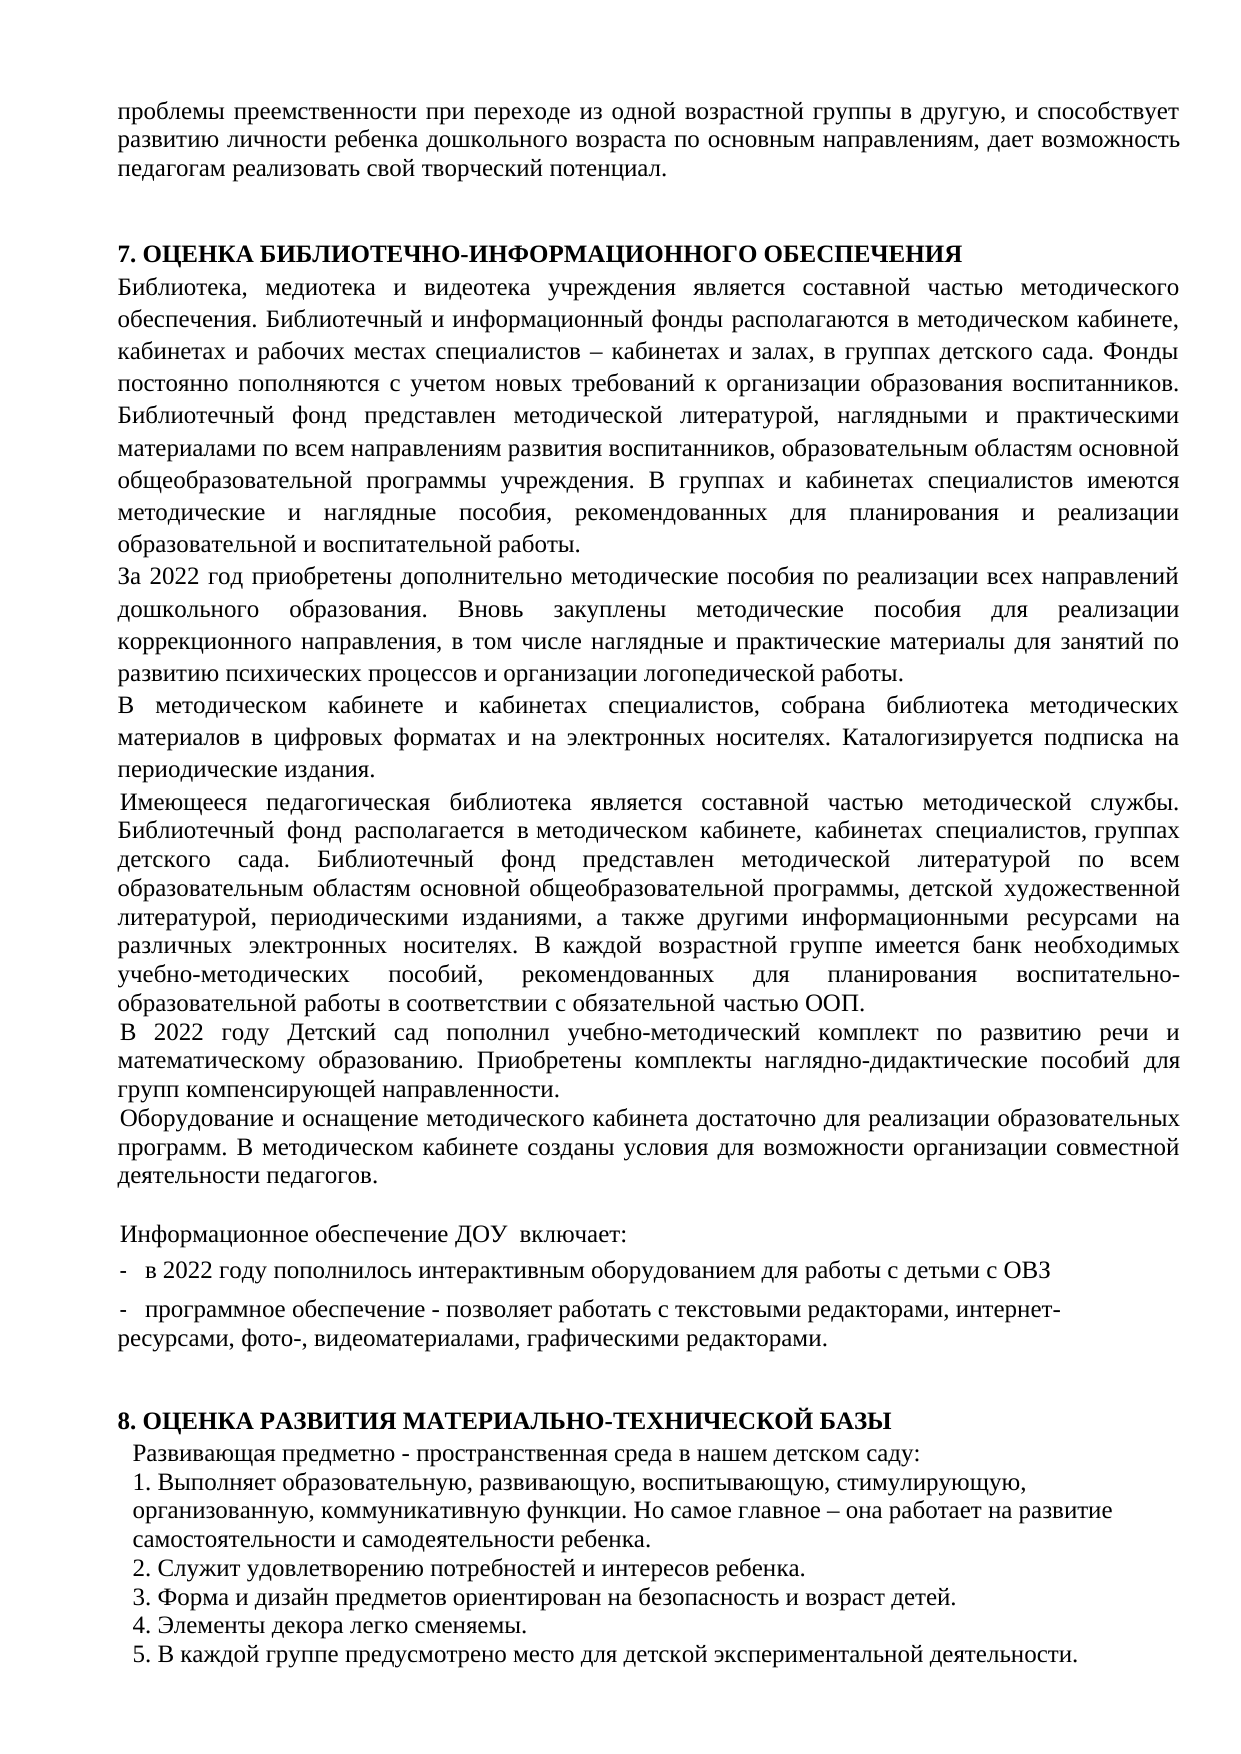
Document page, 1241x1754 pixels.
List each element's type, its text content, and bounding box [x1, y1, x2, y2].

text Библиотека, медиотека и видеотека учреждения является составной частью методического обеспечения. Библиотечный и информационный фонды располагаются в методическом кабинете, кабинетах и рабочих местах специалистов – кабинетах и залах, в группах детского сада. Фонды постоянно пополняются с учетом новых требований к организации образования воспитанников. Библиотечный фонд представлен методической литературой, наглядными и практическими материалами по всем направлениям развития воспитанников, образовательным областям основной общеобразовательной программы учреждения. В группах и кабинетах специалистов имеются методические и наглядные пособия, рекомендованных для планирования и реализации образовательной и воспитательной работы. [117, 272, 1180, 558]
text 7. ОЦЕНКА БИБЛИОТЕЧНО-ИНФОРМАЦИОННОГО ОБЕСПЕЧЕНИЯ [117, 239, 1236, 268]
list программное обеспечение - позволяет работать с текстовыми редакторами, интернет- ресурсами, фото-, видеоматериалами, графическими редакторами. [117, 1294, 1180, 1352]
text В 2022 году Детский сад пополнил учебно-методический комплект по развитию речи и математическому образованию. Приобретены комплекты наглядно-дидактические пособий для групп компенсирующей направленности. [117, 1017, 1180, 1103]
text В методическом кабинете и кабинетах специалистов, собрана библиотека методических материалов в цифровых форматах и на электронных носителях. Каталогизируется подписка на периодические издания. [117, 690, 1180, 783]
text Имеющееся педагогическая библиотека является составной частью методической службы. Библиотечный фонд располагается в методическом кабинете, кабинетах специалистов, группах детского сада. Библиотечный фонд представлен методической литературой по всем образовательным областям основной общеобразовательной программы, детской художественной литературой, периодическими изданиями, а также другими информационными ресурсами на различных электронных носителях. В каждой возрастной группе имеется банк необходимых учебно-методических пособий, рекомендованных для планирования воспитательно-образовательной работы в соответствии с обязательной частью ООП. [117, 787, 1180, 1017]
text 8. ОЦЕНКА РАЗВИТИЯ МАТЕРИАЛЬНО-ТЕХНИЧЕСКОЙ БАЗЫ [117, 1406, 1236, 1435]
list в 2022 году пополнилось интерактивным оборудованием для работы с детьми с ОВЗ [117, 1255, 1180, 1284]
text Оборудование и оснащение методического кабинета достаточно для реализации образовательных программ. В методическом кабинете созданы условия для возможности организации совместной деятельности педагогов. [117, 1103, 1180, 1189]
text За 2022 год приобретены дополнительно методические пособия по реализации всех направлений дошкольного образования. Вновь закуплены методические пособия для реализации коррекционного направления, в том числе наглядные и практические материалы для занятий по развитию психических процессов и организации логопедической работы. [117, 561, 1180, 687]
text Информационное обеспечение ДОУ включает: [117, 1219, 1180, 1248]
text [117, 96, 1180, 182]
